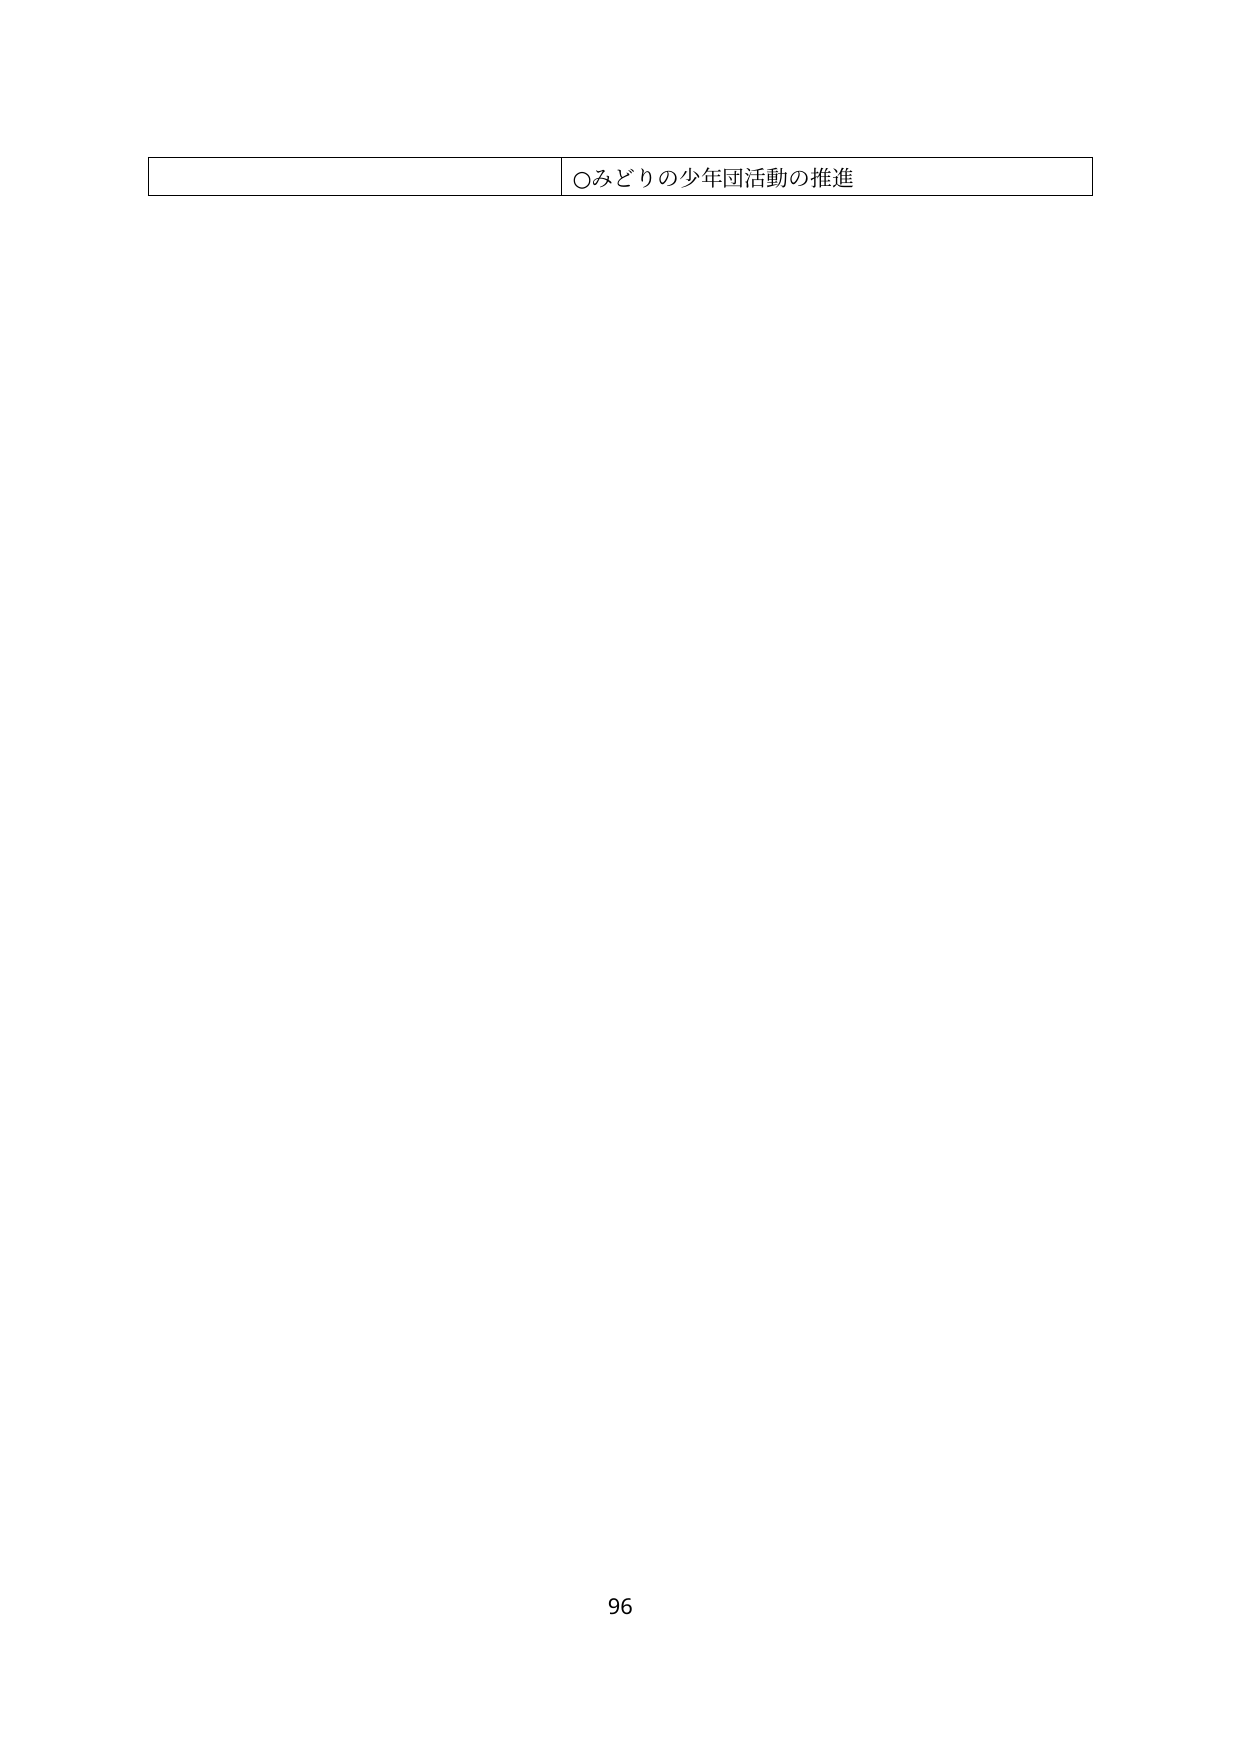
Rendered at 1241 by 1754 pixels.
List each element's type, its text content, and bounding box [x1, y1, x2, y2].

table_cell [562, 158, 1092, 195]
table_cell 体験活動の推進 [149, 158, 561, 195]
